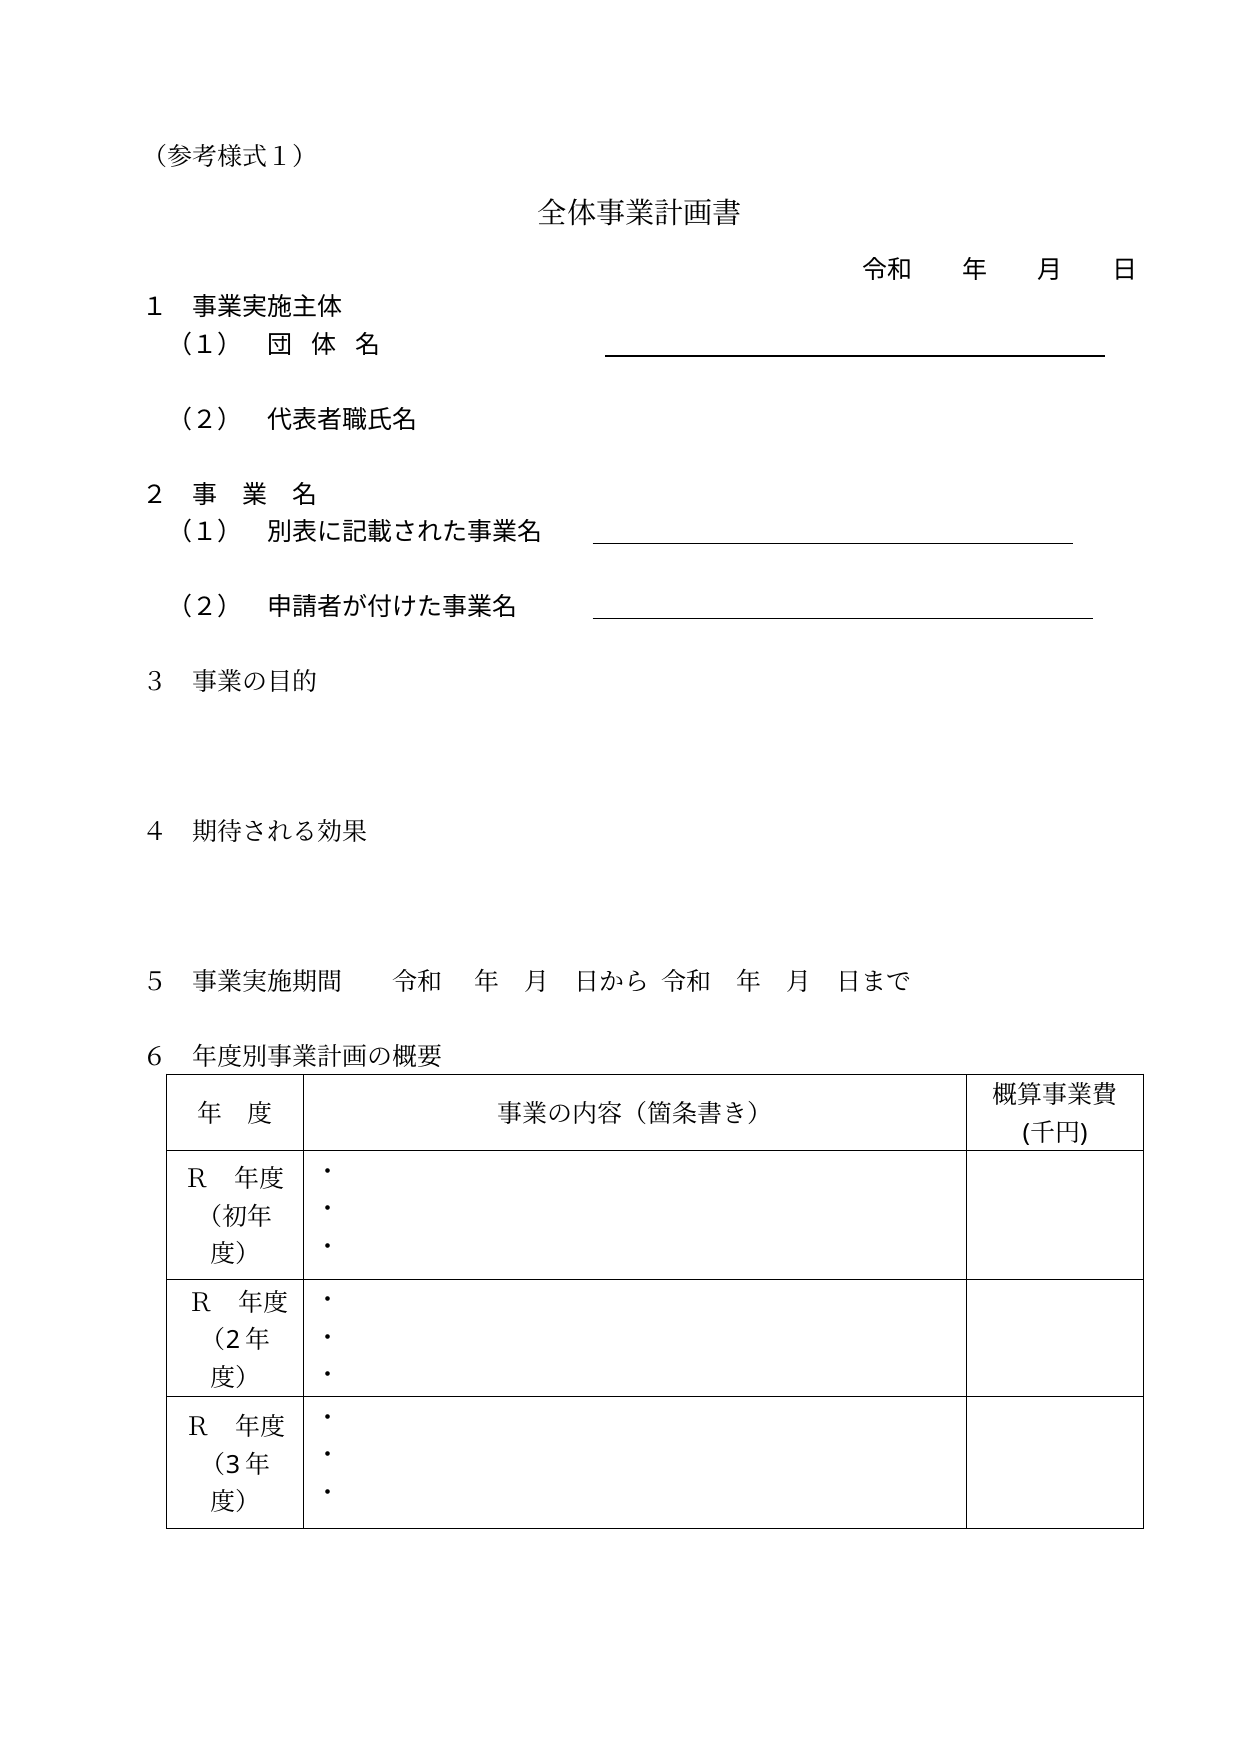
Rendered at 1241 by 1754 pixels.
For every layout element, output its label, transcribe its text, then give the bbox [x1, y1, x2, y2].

table_cell ・ ・ ・ [304, 1280, 966, 1396]
table_cell [967, 1397, 1143, 1528]
text （２） 申請者が付けた事業名 [142, 586, 1137, 623]
table_cell Ｒ 年度 （2年度） [167, 1280, 303, 1396]
text （参考様式１） [142, 136, 1137, 173]
text （２） 代表者職氏名 [142, 398, 1137, 436]
table_header 事業の内容（箇条書き） [304, 1075, 966, 1149]
text ２ 事 業 名 [142, 473, 1137, 511]
text ４ 期待される効果 [142, 811, 1137, 848]
table_cell Ｒ 年度 （初年度） [167, 1151, 303, 1278]
text （１） 別表に記載された事業名 [142, 511, 1137, 548]
text ３ 事業の目的 [142, 661, 1137, 698]
table_cell Ｒ 年度 （3年度） [167, 1397, 303, 1528]
text １ 事業実施主体 [142, 286, 1137, 323]
table_cell [967, 1280, 1143, 1396]
table_cell ・ ・ ・ [304, 1151, 966, 1278]
table_header 概算事業費 (千円) [967, 1075, 1143, 1149]
text ６ 年度別事業計画の概要 [142, 1036, 1137, 1073]
table_cell ・ ・ ・ [304, 1397, 966, 1528]
text ５ 事業実施期間 令和 年 月 日から 令和 年 月 日まで [142, 961, 1137, 998]
table_cell [967, 1151, 1143, 1278]
text 令和 年 月 日 [142, 248, 1137, 286]
table_header 年 度 [167, 1075, 303, 1149]
text 全体事業計画書 [142, 173, 1137, 248]
text （１） 団体名 [142, 323, 1137, 361]
